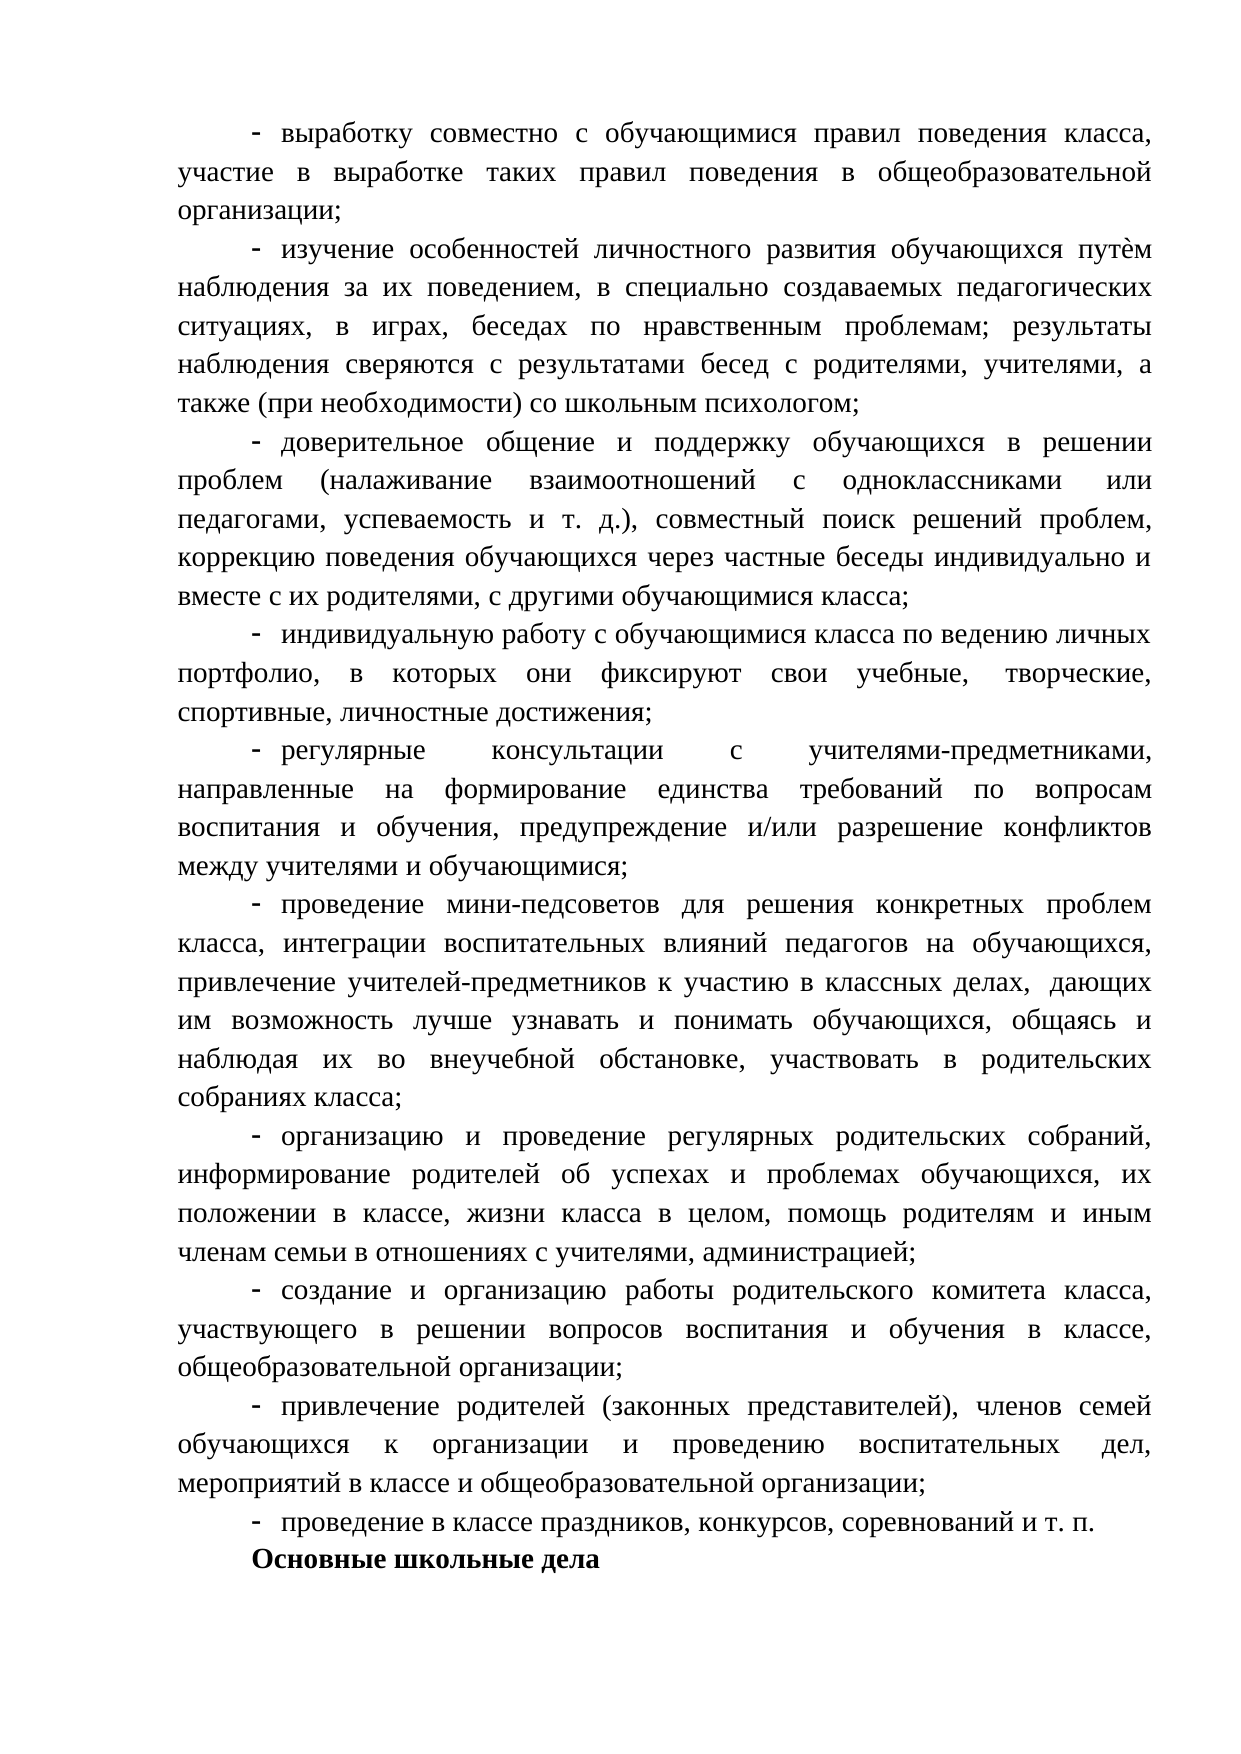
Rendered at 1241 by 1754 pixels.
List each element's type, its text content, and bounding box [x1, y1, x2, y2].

list индивидуальную работу с обучающимися класса по ведению личных портфолио, в которых они фиксируют свои учебные, творческие, спортивные, личностные достижения; [177, 617, 1152, 727]
list привлечение родителей (законных представителей), членов семей обучающихся к организации и проведению воспитательных дел, мероприятий в классе и общеобразовательной организации; [177, 1388, 1152, 1499]
list проведение мини-педсоветов для решения конкретных проблем класса, интеграции воспитательных влияний педагогов на обучающихся, привлечение учителей-предметников к участию в классных делах, дающих им возможность лучше узнавать и понимать обучающихся, общаясь и наблюдая их во внеучебной обстановке, участвовать в родительских собраниях класса; [177, 887, 1152, 1113]
list выработку совместно с обучающимися правил поведения класса, участие в выработке таких правил поведения в общеобразовательной организации; [177, 115, 1152, 226]
list регулярные консультации с учителями-предметниками, направленные на формирование единства требований по вопросам воспитания и обучения, предупреждение и/или разрешение конфликтов между учителями и обучающимися; [177, 732, 1152, 882]
list доверительное общение и поддержку обучающихся в решении проблем (налаживание взаимоотношений с одноклассниками или педагогами, успеваемость и т. д.), совместный поиск решений проблем, коррекцию поведения обучающихся через частные беседы индивидуально и вместе с их родителями, с другими обучающимися класса; [177, 424, 1152, 612]
list проведение в классе праздников, конкурсов, соревнований и т. п. [251, 1504, 1207, 1539]
list организацию и проведение регулярных родительских собраний, информирование родителей об успехах и проблемах обучающихся, их положении в классе, жизни класса в целом, помощь родителям и иным членам семьи в отношениях с учителями, администрацией; [177, 1118, 1152, 1267]
text Основные школьные дела [251, 1542, 1207, 1575]
list изучение особенностей личностного развития обучающихся путѐм наблюдения за их поведением, в специально создаваемых педагогических ситуациях, в играх, беседах по нравственным проблемам; результаты наблюдения сверяются с результатами бесед с родителями, учителями, а также (при необходимости) со школьным психологом; [177, 231, 1152, 419]
list создание и организацию работы родительского комитета класса, участвующего в решении вопросов воспитания и обучения в классе, общеобразовательной организации; [177, 1272, 1152, 1383]
